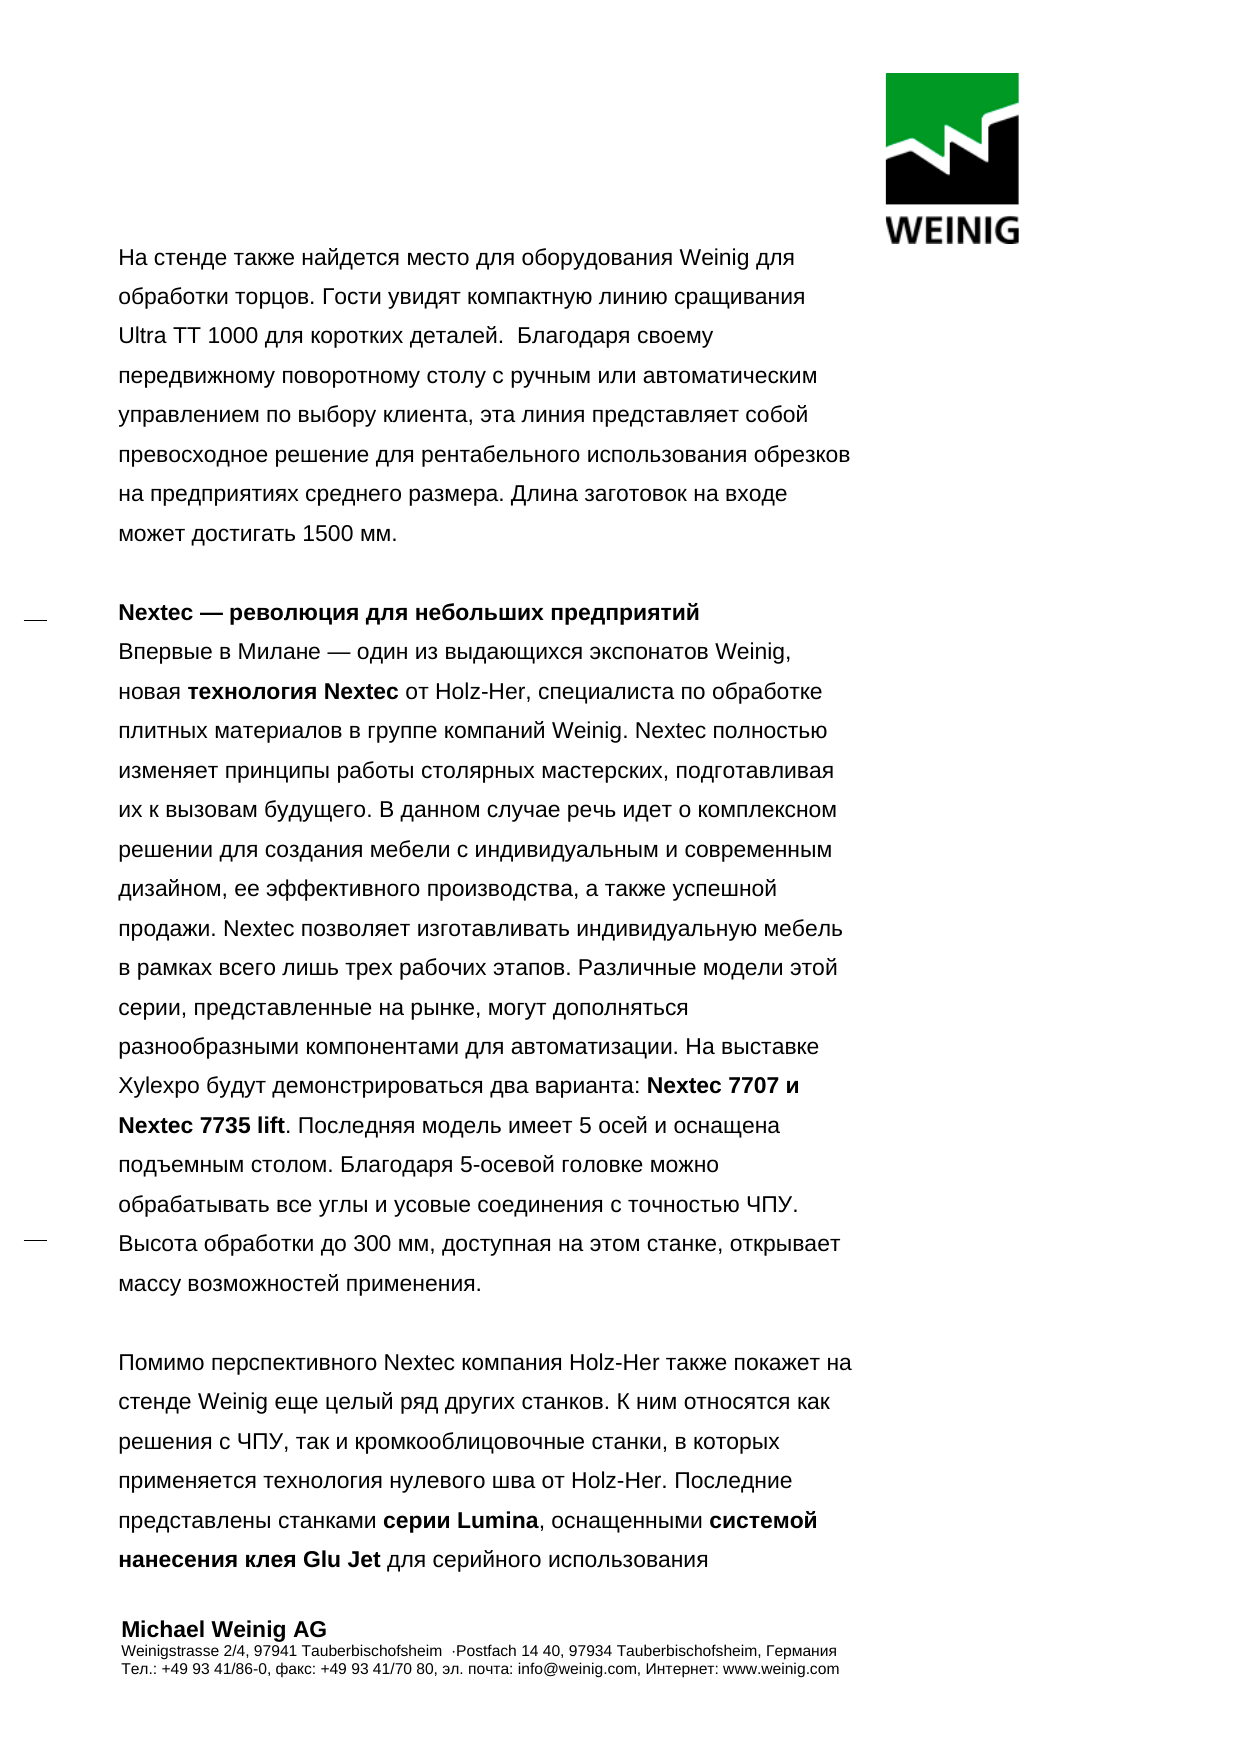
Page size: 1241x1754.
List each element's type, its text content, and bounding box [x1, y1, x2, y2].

text Nextec — революция для небольших предприятий [118, 599, 856, 625]
picture [885, 73, 1019, 244]
text Впервые в Милане — один из выдающихся экспонатов Weinig, новая технология Nextec от Holz-Her, специалиста по обработке плитных материалов в группе компаний Weinig. Nextec полностью изменяет принципы работы столярных мастерских, подготавливая их к вызовам будущего. В данном случае речь идет о комплексном решении для создания мебели с индивидуальным и современным дизайном, ее эффективного производства, а также успешной продажи. Nextec позволяет изготавливать индивидуальную мебель в рамках всего лишь трех рабочих этапов. Различные модели этой серии, представленные на рынке, могут дополняться разнообразными компонентами для автоматизации. На выставке Xylexpo будут демонстрироваться два варианта: Nextec 7707 и Nextec 7735 lift. Последняя модель имеет 5 осей и оснащена подъемным столом. Благодаря 5-осевой головке можно обрабатывать все углы и усовые соединения с точностью ЧПУ. Высота обработки до 300 мм, доступная на этом станке, открывает массу возможностей применения. [118, 638, 856, 1296]
text На стенде также найдется место для оборудования Weinig для обработки торцов. Гости увидят компактную линию сращивания Ultra TT 1000 для коротких деталей. Благодаря своему передвижному поворотному столу с ручным или автоматическим управлением по выбору клиента, эта линия представляет собой превосходное решение для рентабельного использования обрезков на предприятиях среднего размера. Длина заготовок на входе может достигать 1500 мм. [118, 243, 856, 546]
